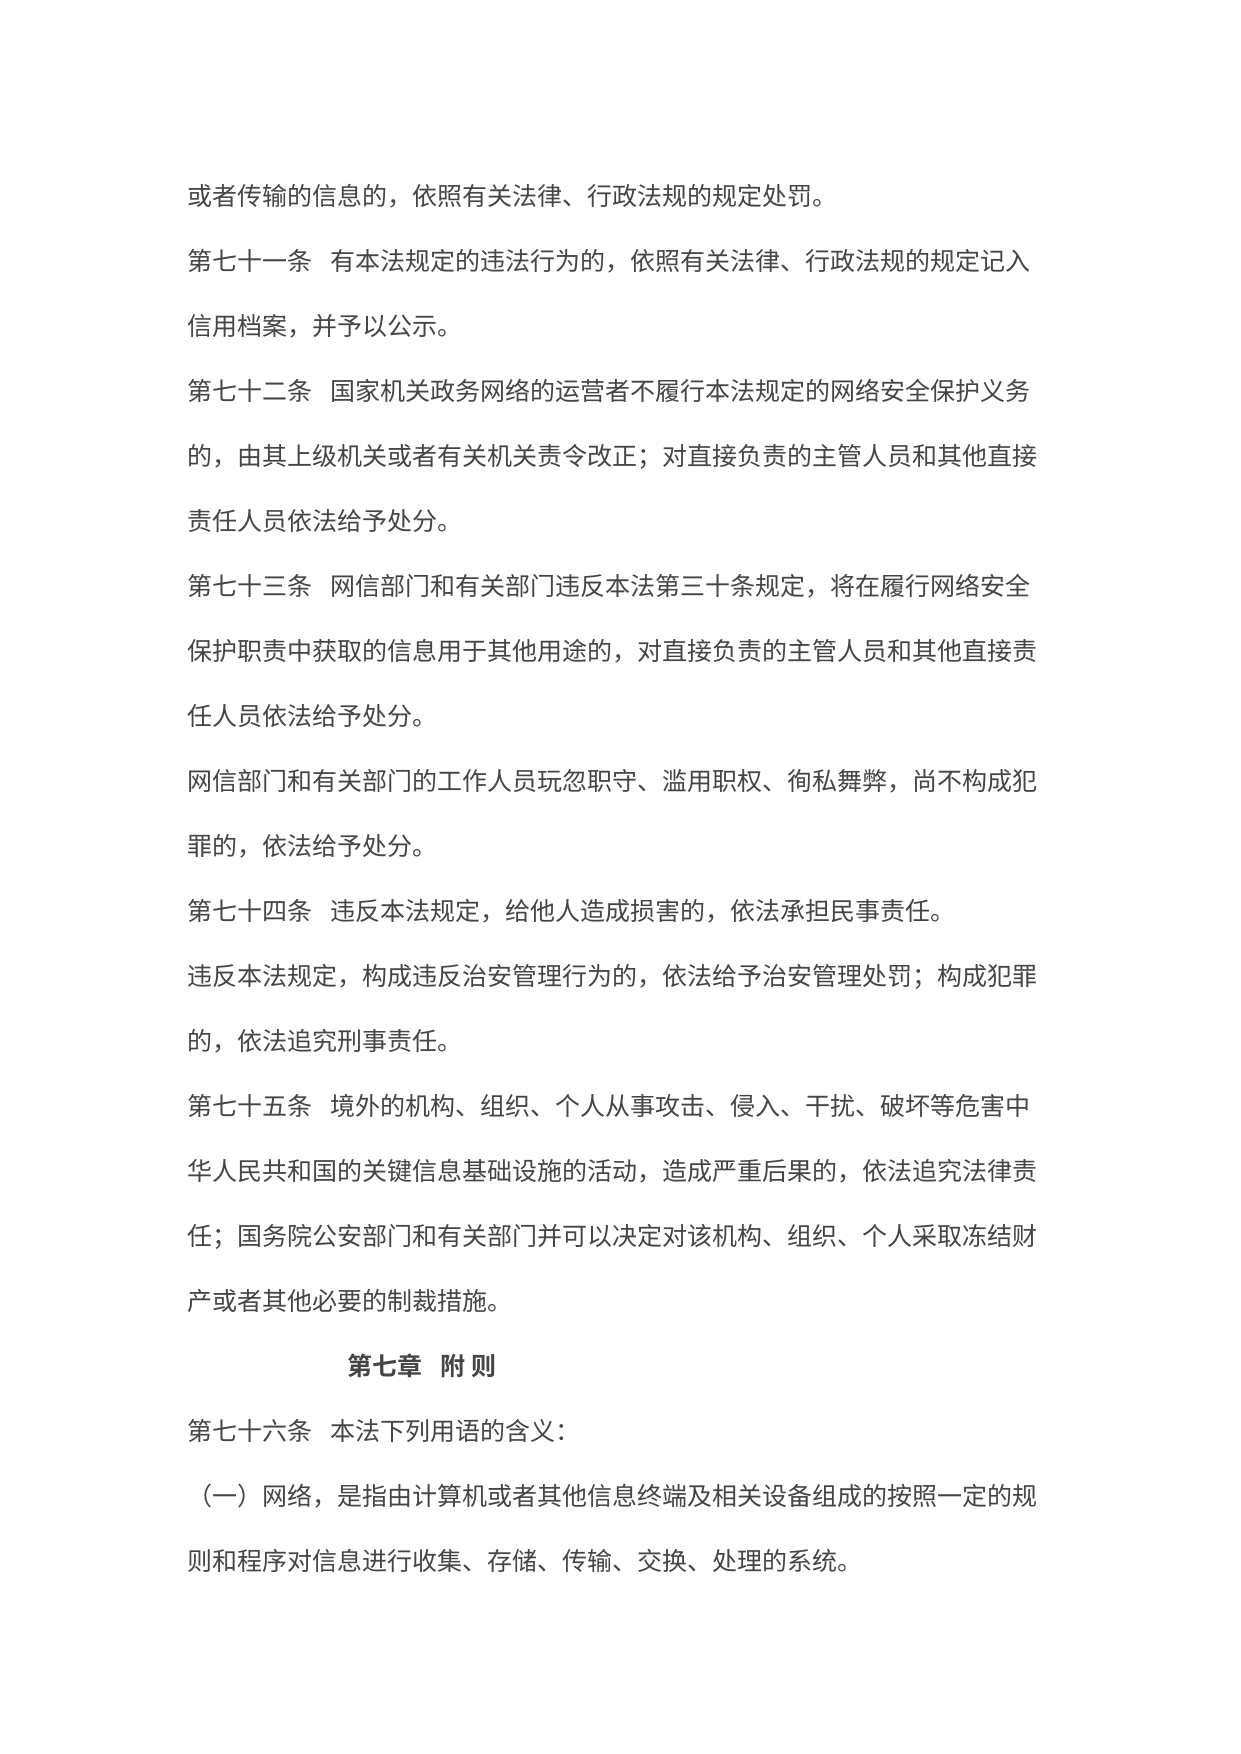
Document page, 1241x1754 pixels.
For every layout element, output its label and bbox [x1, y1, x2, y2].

text [187, 162, 1053, 1592]
